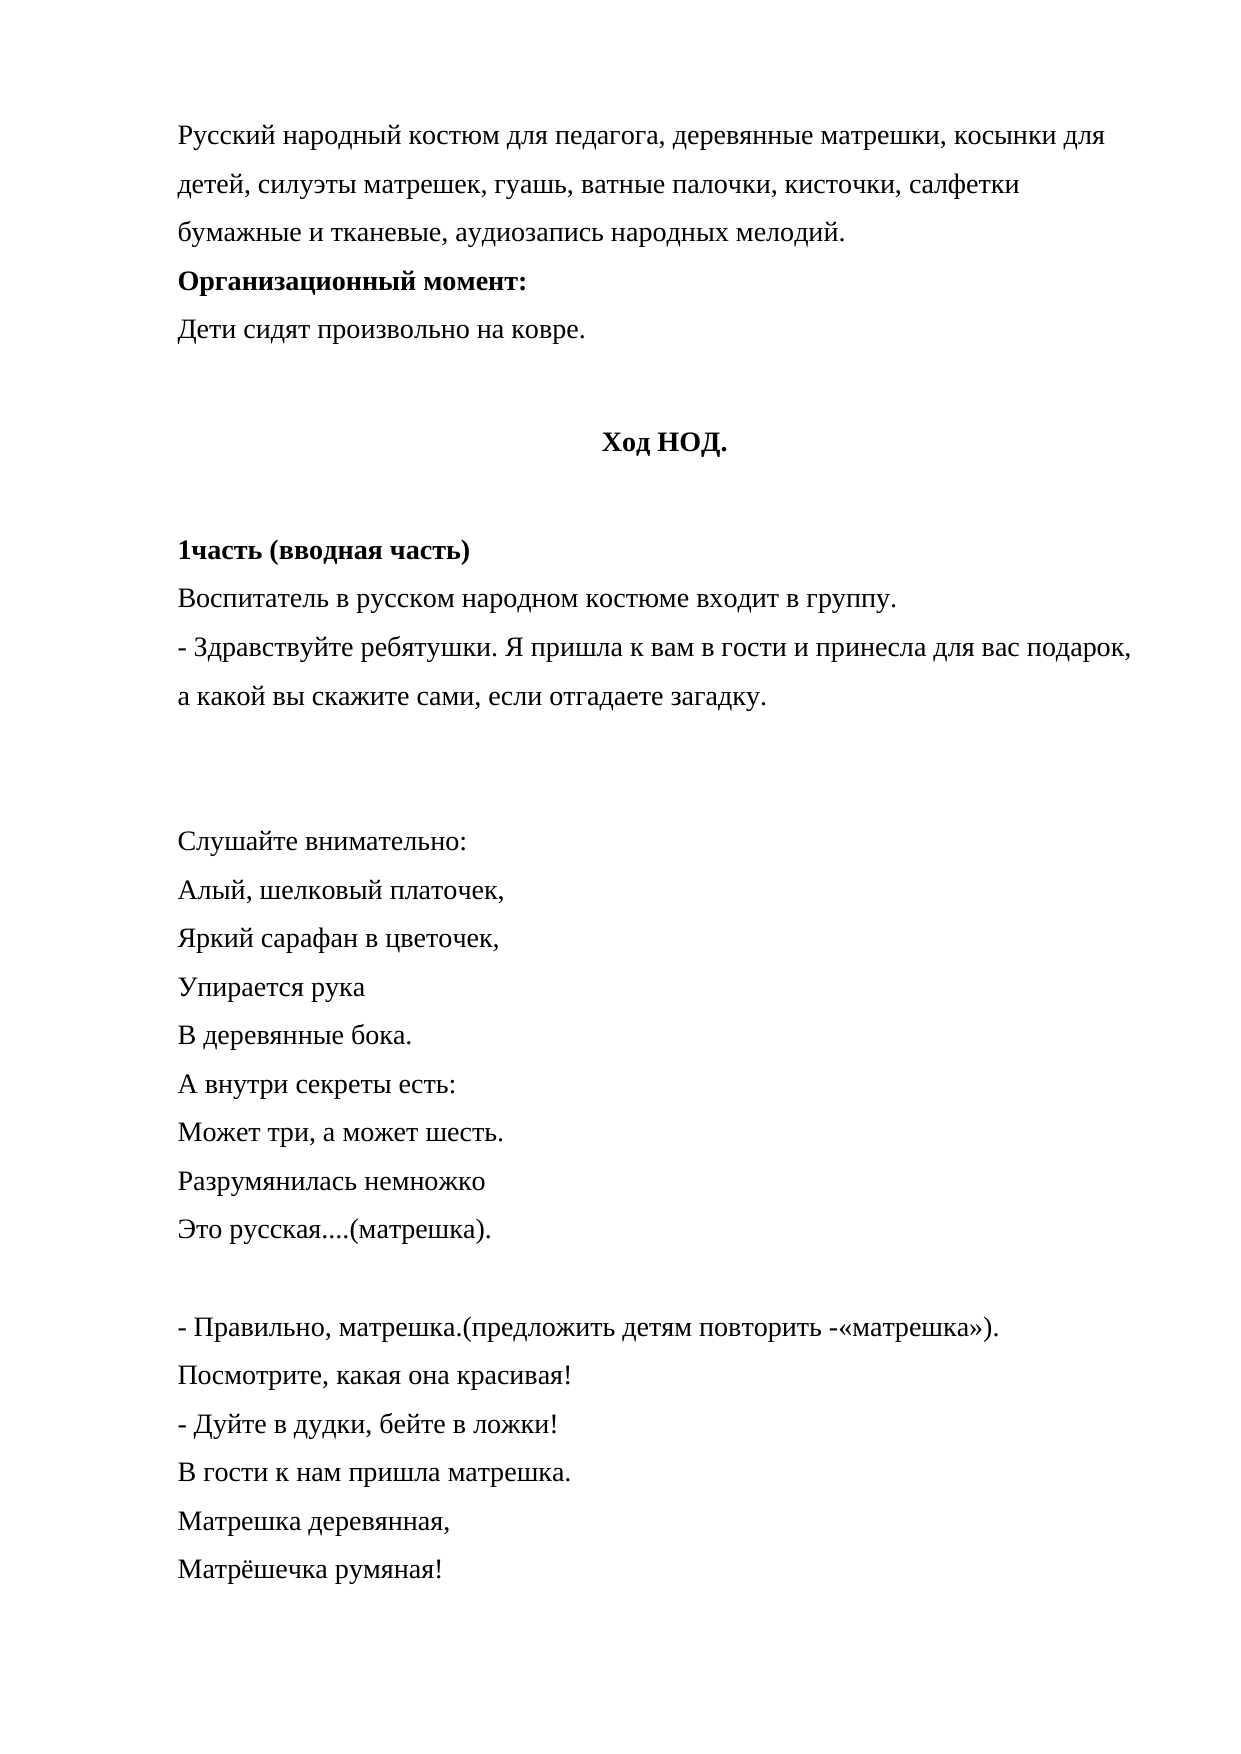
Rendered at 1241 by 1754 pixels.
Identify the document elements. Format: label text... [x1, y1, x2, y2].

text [177, 484, 1152, 1633]
text Ход НОД. [177, 425, 1152, 458]
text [177, 118, 1152, 345]
